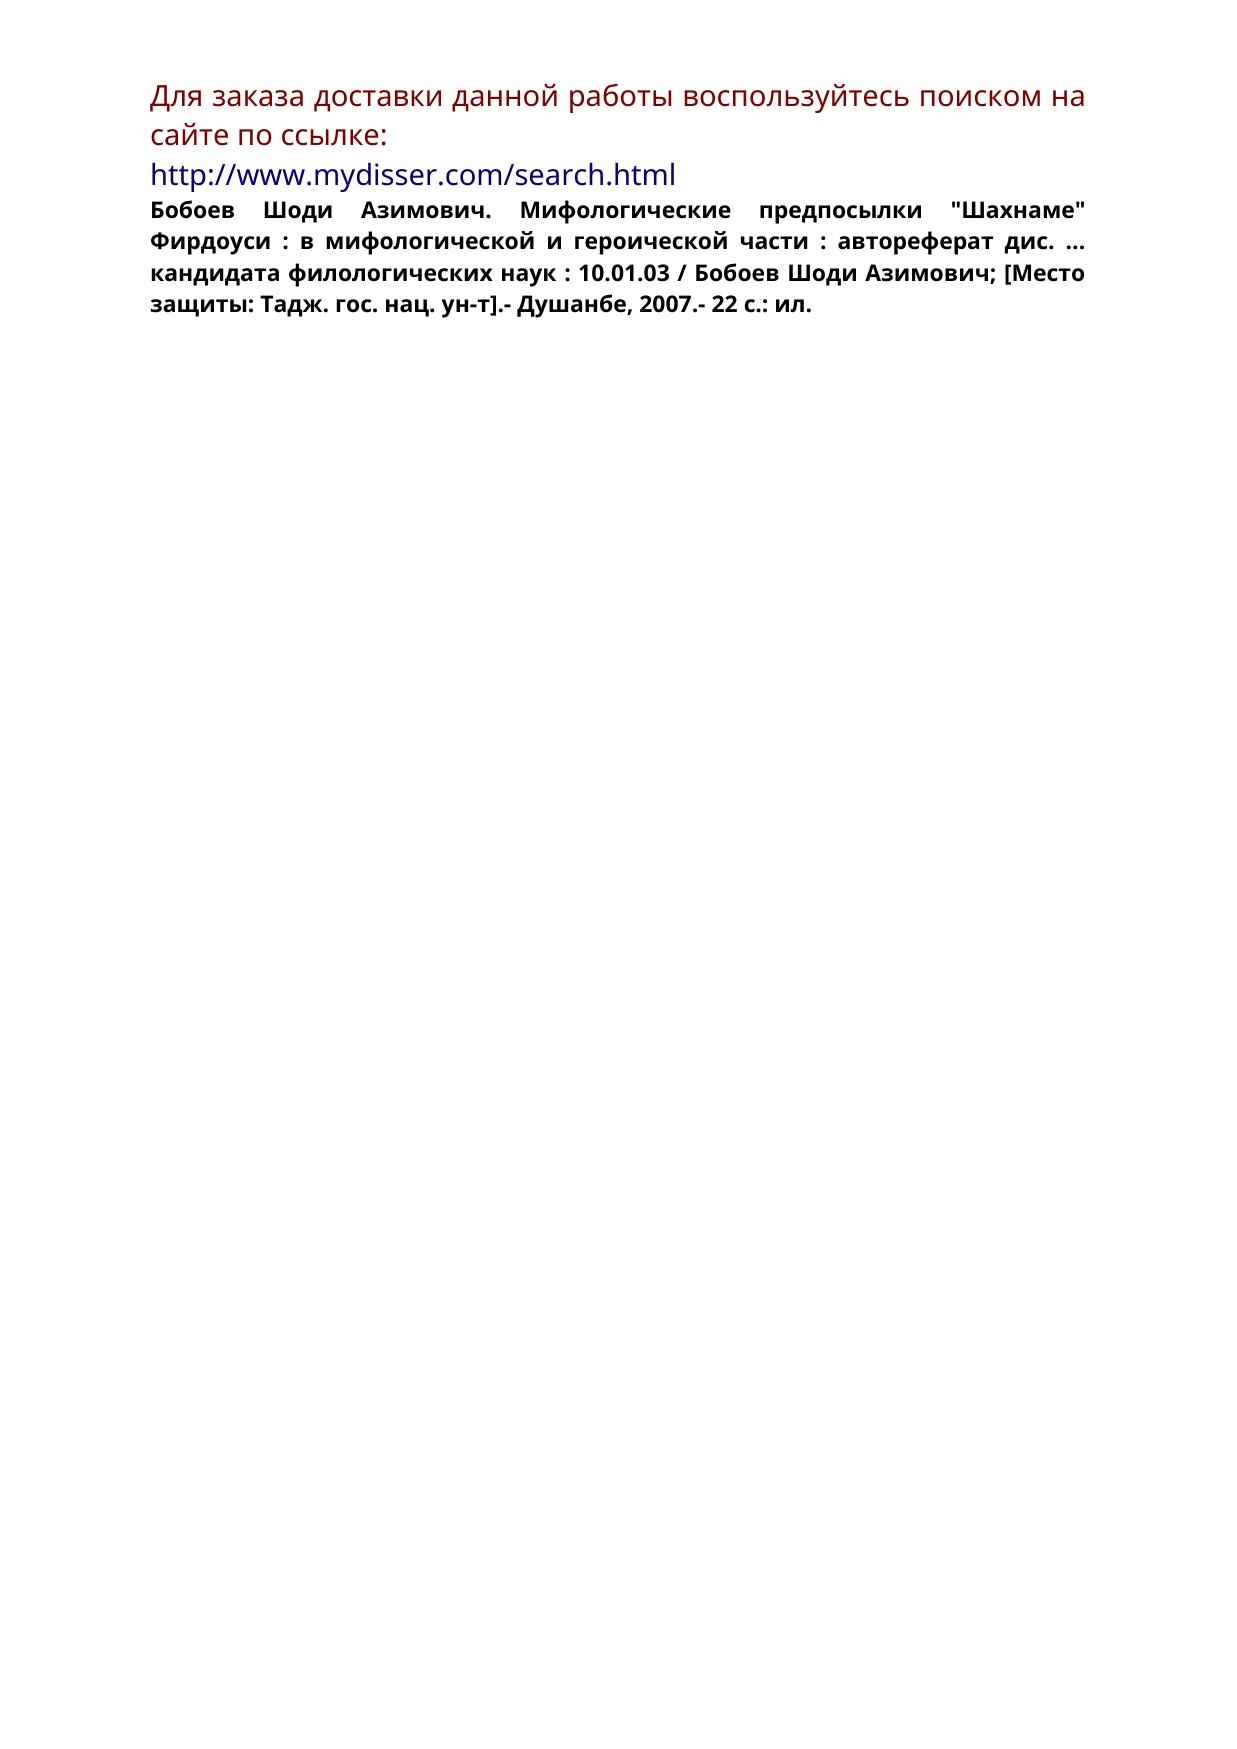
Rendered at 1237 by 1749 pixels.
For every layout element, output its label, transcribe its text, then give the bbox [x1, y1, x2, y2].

text Бобоев Шоди Азимович. Мифологические предпосылки "Шахнаме" Фирдоуси : в мифологической и героической части : автореферат дис. ... кандидата филологических наук : 10.01.03 / Бобоев Шоди Азимович; [Место защиты: Тадж. гос. нац. ун-т].- Душанбе, 2007.- 22 с.: ил. [150, 194, 1086, 319]
